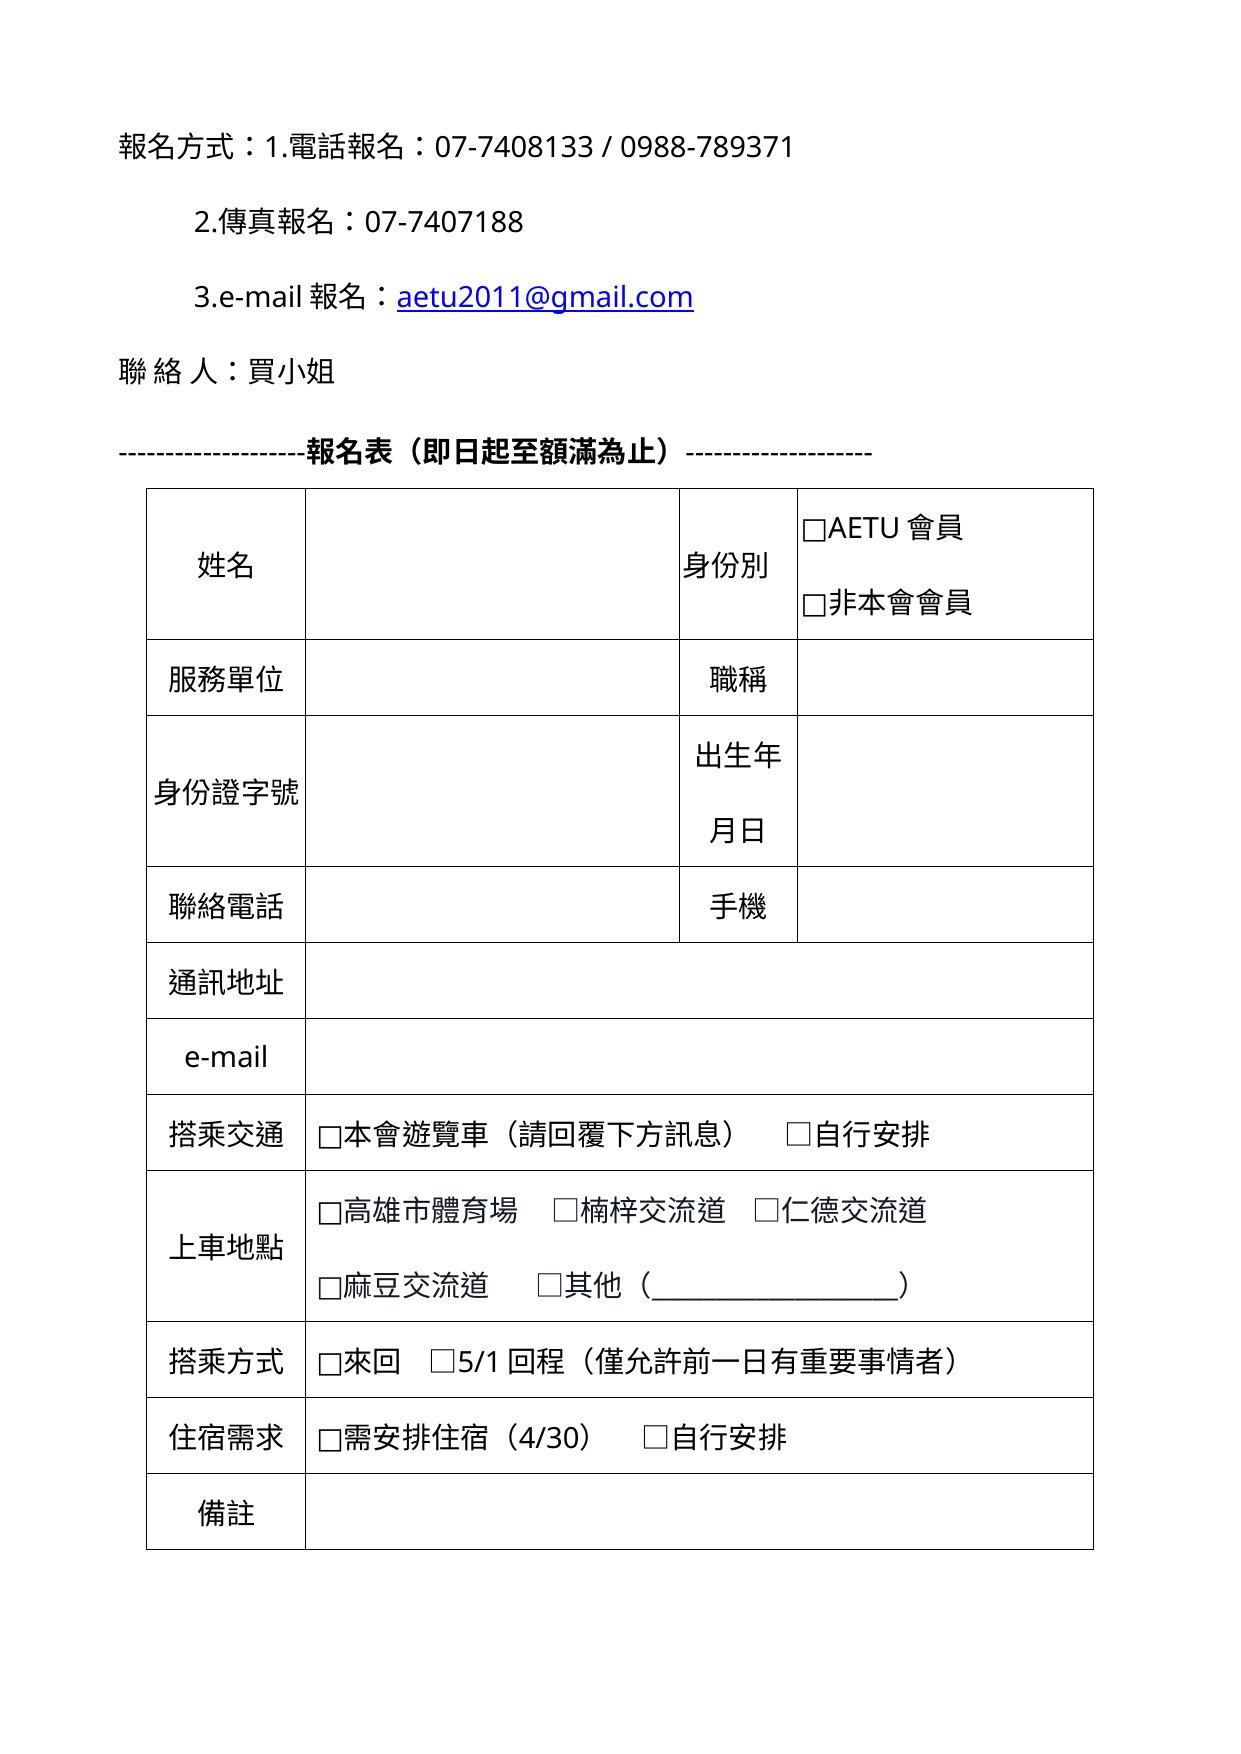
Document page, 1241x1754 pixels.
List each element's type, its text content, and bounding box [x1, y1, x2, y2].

table_cell 搭乘方式 [147, 1322, 305, 1397]
table_cell [306, 716, 679, 866]
table_cell 聯絡電話 [147, 867, 305, 942]
table_cell 住宿需求 [147, 1398, 305, 1473]
table_cell [798, 867, 1093, 942]
table_cell 手機 [680, 867, 797, 942]
table_cell [306, 1474, 1093, 1549]
table_cell 通訊地址 [147, 943, 305, 1018]
table_cell □來回 □5/1回程（僅允許前一日有重要事情者） [306, 1322, 1093, 1397]
table_cell □本會遊覽車（請回覆下方訊息） □自行安排 [306, 1095, 1093, 1170]
table_cell e-mail [147, 1019, 305, 1094]
table_cell [306, 1019, 1093, 1094]
text --------------------報名表（即日起至額滿為止）-------------------- [118, 413, 1122, 488]
text 報名方式：1.電話報名：07-7408133 / 0988-789371 [118, 107, 1122, 182]
table_cell 上車地點 [147, 1171, 305, 1321]
table_cell 身份證字號 [147, 716, 305, 866]
table_header 身份別 [680, 489, 797, 639]
table_cell [306, 943, 1093, 1018]
table_header 姓名 [147, 489, 305, 639]
table_cell □高雄市體育場 □楠梓交流道 □仁德交流道 □麻豆交流道 □其他（___________________） [306, 1171, 1093, 1321]
table_cell 服務單位 [147, 640, 305, 715]
text 3.e-mail報名：aetu2011@gmail.com [118, 257, 1122, 332]
table_cell 出生年月日 [680, 716, 797, 866]
table_header □AETU會員 □非本會會員 [798, 489, 1093, 639]
table_cell □需安排住宿（4/30） □自行安排 [306, 1398, 1093, 1473]
table_cell [798, 716, 1093, 866]
table_cell [306, 867, 679, 942]
table_cell 備註 [147, 1474, 305, 1549]
text 聯 絡 人：買小姐 [118, 332, 1122, 407]
table_cell 職稱 [680, 640, 797, 715]
table_header [306, 489, 679, 639]
text 2.傳真報名：07-7407188 [118, 182, 1122, 257]
table_cell [798, 640, 1093, 715]
table_cell 搭乘交通 [147, 1095, 305, 1170]
table_cell [306, 640, 679, 715]
